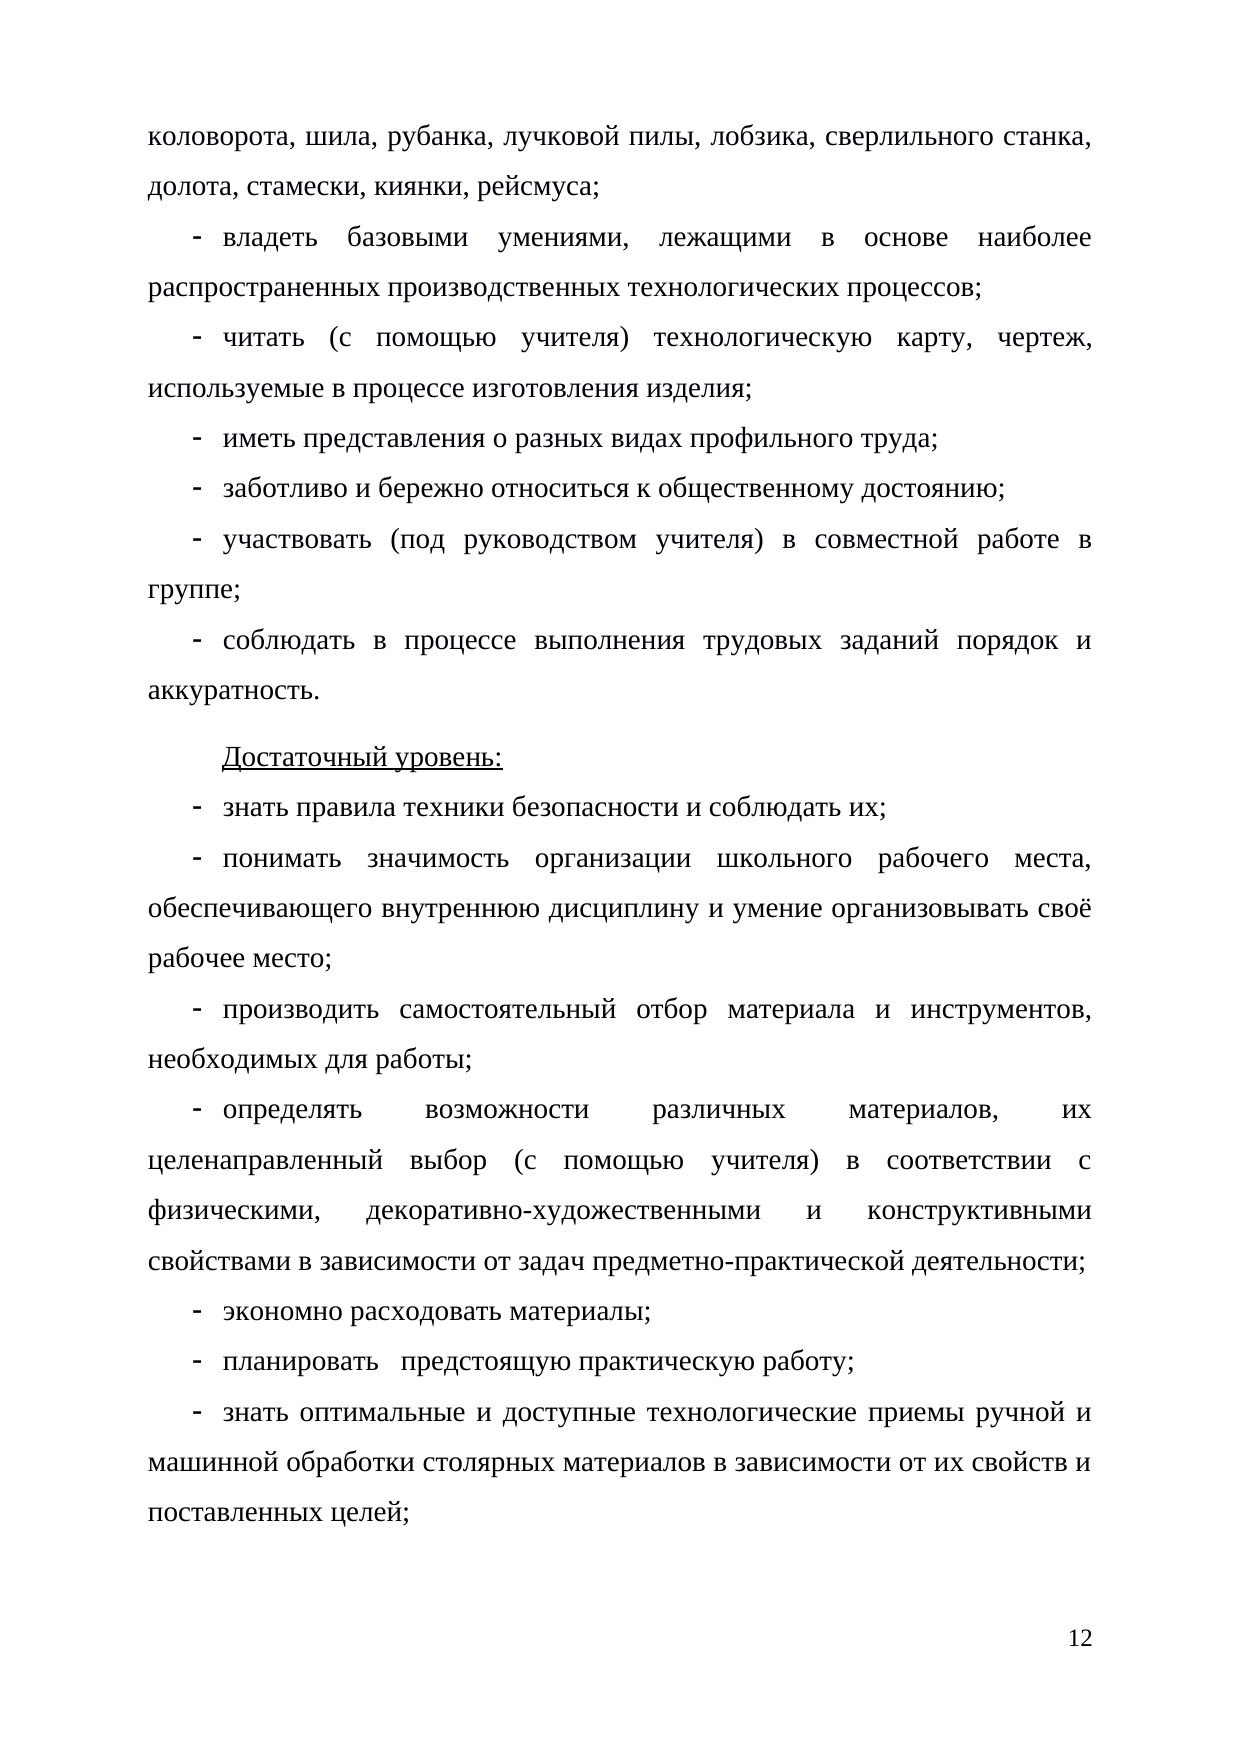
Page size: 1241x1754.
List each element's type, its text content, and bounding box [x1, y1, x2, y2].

list соблюдать в процессе выполнения трудовых заданий порядок и аккуратность. [148, 773, 1092, 857]
list заботливо и бережно относиться к общественному достоянию; [148, 622, 1092, 655]
list планировать предстоящую практическую работу; [148, 1494, 1092, 1528]
list знать правила техники безопасности и соблюдать их; [148, 941, 1092, 974]
list иметь представления о принципах действия, общем устройстве верстака, столярного угольника, столярной ножовки, рашпиля, драчевого напильника, шлифовальной шкурки, электровыжигателя, ручной дрели, коловорота, шила, рубанка, лучковой пилы, лобзика, сверлильного станка, долота, стамески, киянки, рейсмуса; [148, 118, 1092, 353]
text Достаточный уровень: [148, 890, 1092, 924]
list участвовать (под руководством учителя) в совместной работе в группе; [148, 672, 1092, 756]
list понимать значимость организации школьного рабочего места, обеспечивающего внутреннюю дисциплину и умение организовывать своё рабочее место; [148, 991, 1092, 1125]
list владеть базовыми умениями, лежащими в основе наиболее распространенных производственных технологических процессов; [148, 370, 1092, 454]
list определять возможности различных материалов, их целенаправленный выбор (с помощью учителя) в соответствии с физическими, декоративно-художественными и конструктивными свойствами в зависимости от задач предметно-практической деятельности; [148, 1243, 1092, 1427]
list производить самостоятельный отбор материала и инструментов, необходимых для работы; [148, 1142, 1092, 1226]
list иметь представления о разных видах профильного труда; [148, 571, 1092, 605]
list экономно расходовать материалы; [148, 1444, 1092, 1478]
list читать (с помощью учителя) технологическую карту, чертеж, используемые в процессе изготовления изделия; [148, 471, 1092, 554]
